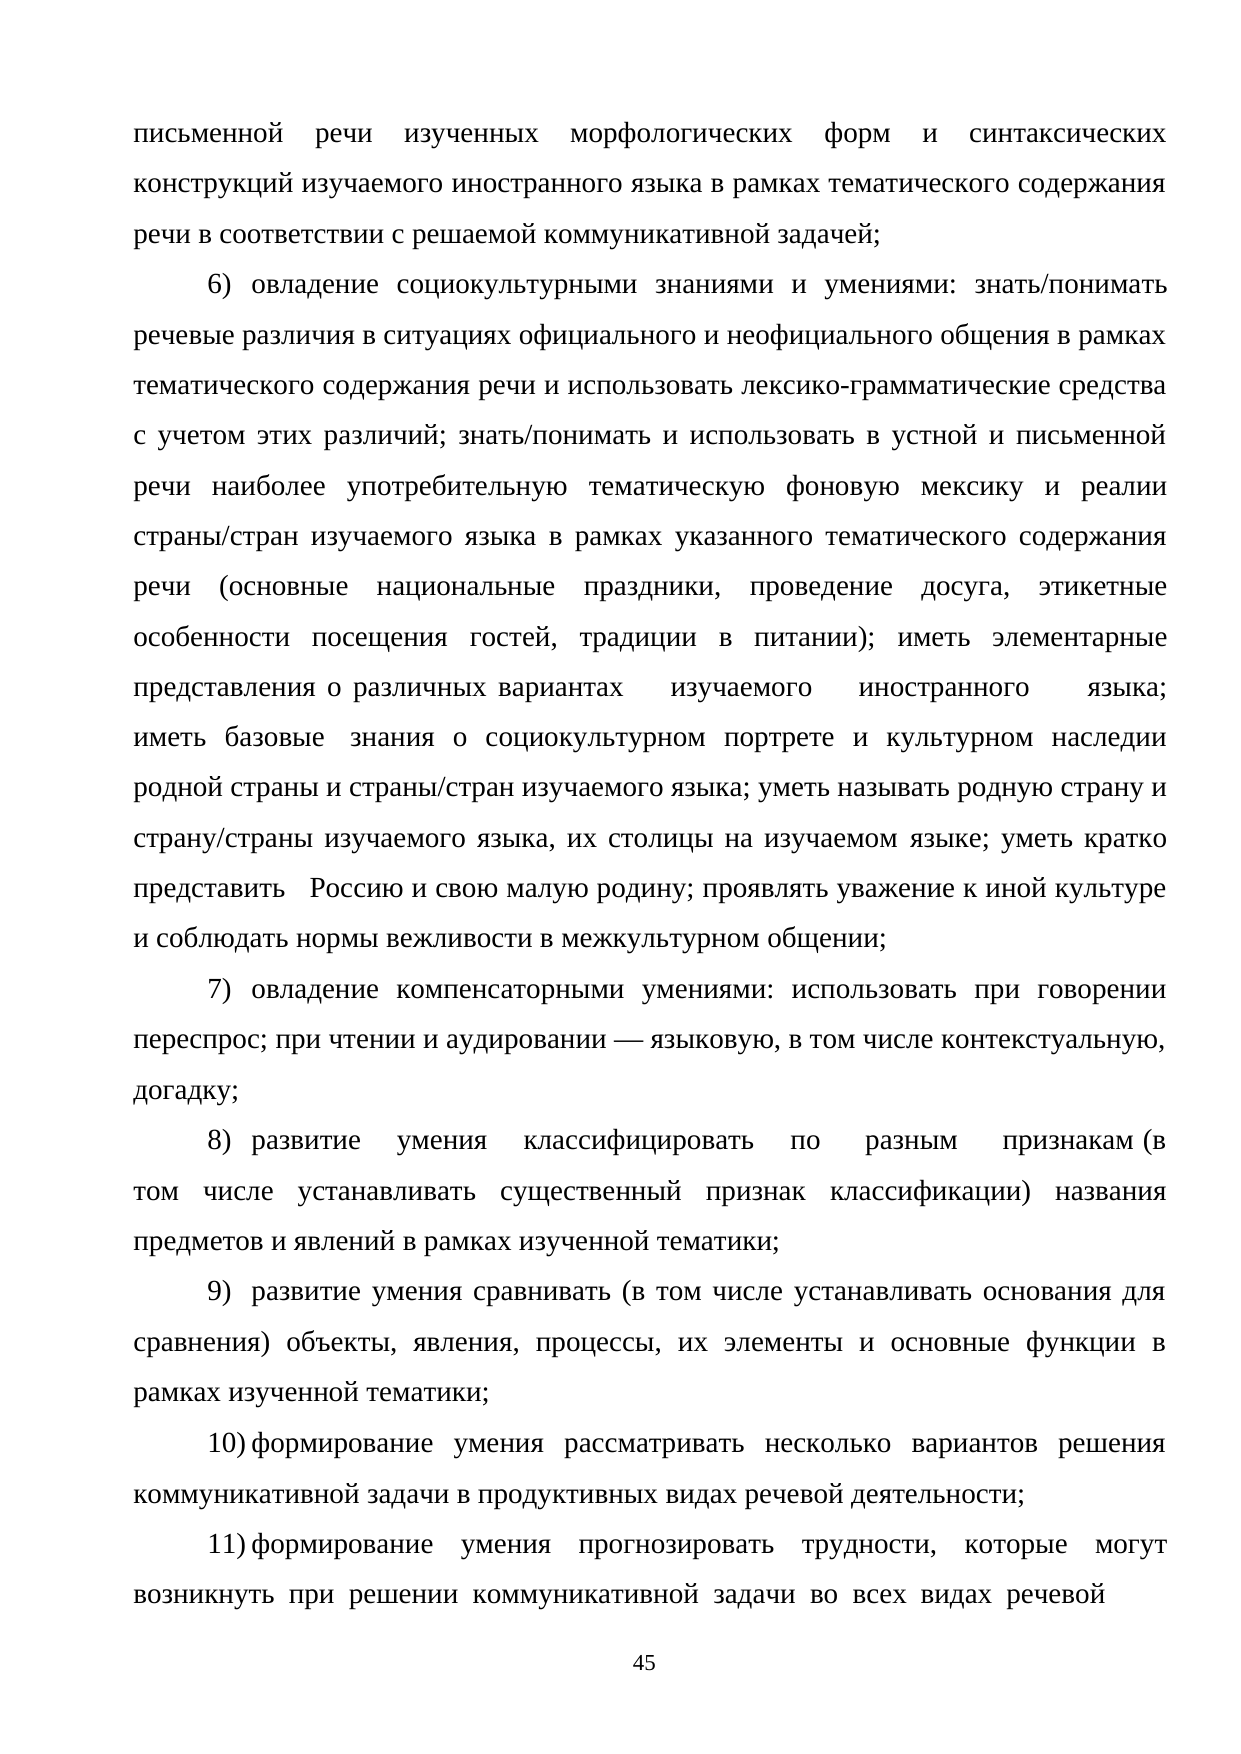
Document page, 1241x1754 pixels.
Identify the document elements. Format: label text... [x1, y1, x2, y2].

list овладение социокультурными знаниями и умениями: знать/понимать речевые различия в ситуациях официального и неофициального общения в рамках тематического содержания речи и использовать лексико-грамматические средства с учетом этих различий; знать/понимать и использовать в устной и письменной речи наиболее употребительную тематическую фоновую мексику и реалии страны/стран изучаемого языка в рамках указанного тематического содержания речи (основные национальные праздники, проведение досуга, этикетные особенности посещения гостей, традиции в питании); иметь элементарные представления о различных вариантах изучаемого иностранного языка; иметь базовые знания о социокультурном портрете и культурном наследии родной страны и страны/стран изучаемого языка; уметь называть родную страну и страну/страны изучаемого языка, их столицы на изучаемом языке; уметь кратко представить Россию и свою малую родину; проявлять уважение к иной культуре и соблюдать нормы вежливости в межкультурном общении; [133, 266, 1167, 954]
list овладение компенсаторными умениями: использовать при говорении пepecпpoc; при чтении и аудировании — языковую, в том числе контекстуальную, догадку; [133, 971, 1166, 1105]
list формирование умения прогнозировать трудности, которые могут возникнуть при решении коммуникативной задачи во всех видах речевой [133, 1526, 1167, 1609]
list развитие умения сравнивать (в том числе устанавливать основания для сравнения) объекты, явления, процессы, их элементы и основные функции в рамках изученной тематики; [133, 1273, 1166, 1408]
list развитие умения классифицировать по разным признакам (в том числе устанавливать существенный признак классификации) названия предметов и явлений в рамках изученной тематики; [133, 1122, 1166, 1256]
list формирование умения рассматривать несколько вариантов решения коммуникативной задачи в продуктивных видах речевой деятельности; [133, 1425, 1166, 1509]
text письменной речи изученных морфологических форм и синтаксических конструкций изучаемого иностранного языка в рамках тематического содержания речи в соответствии с решаемой коммуникативной задачей; [133, 115, 1167, 249]
